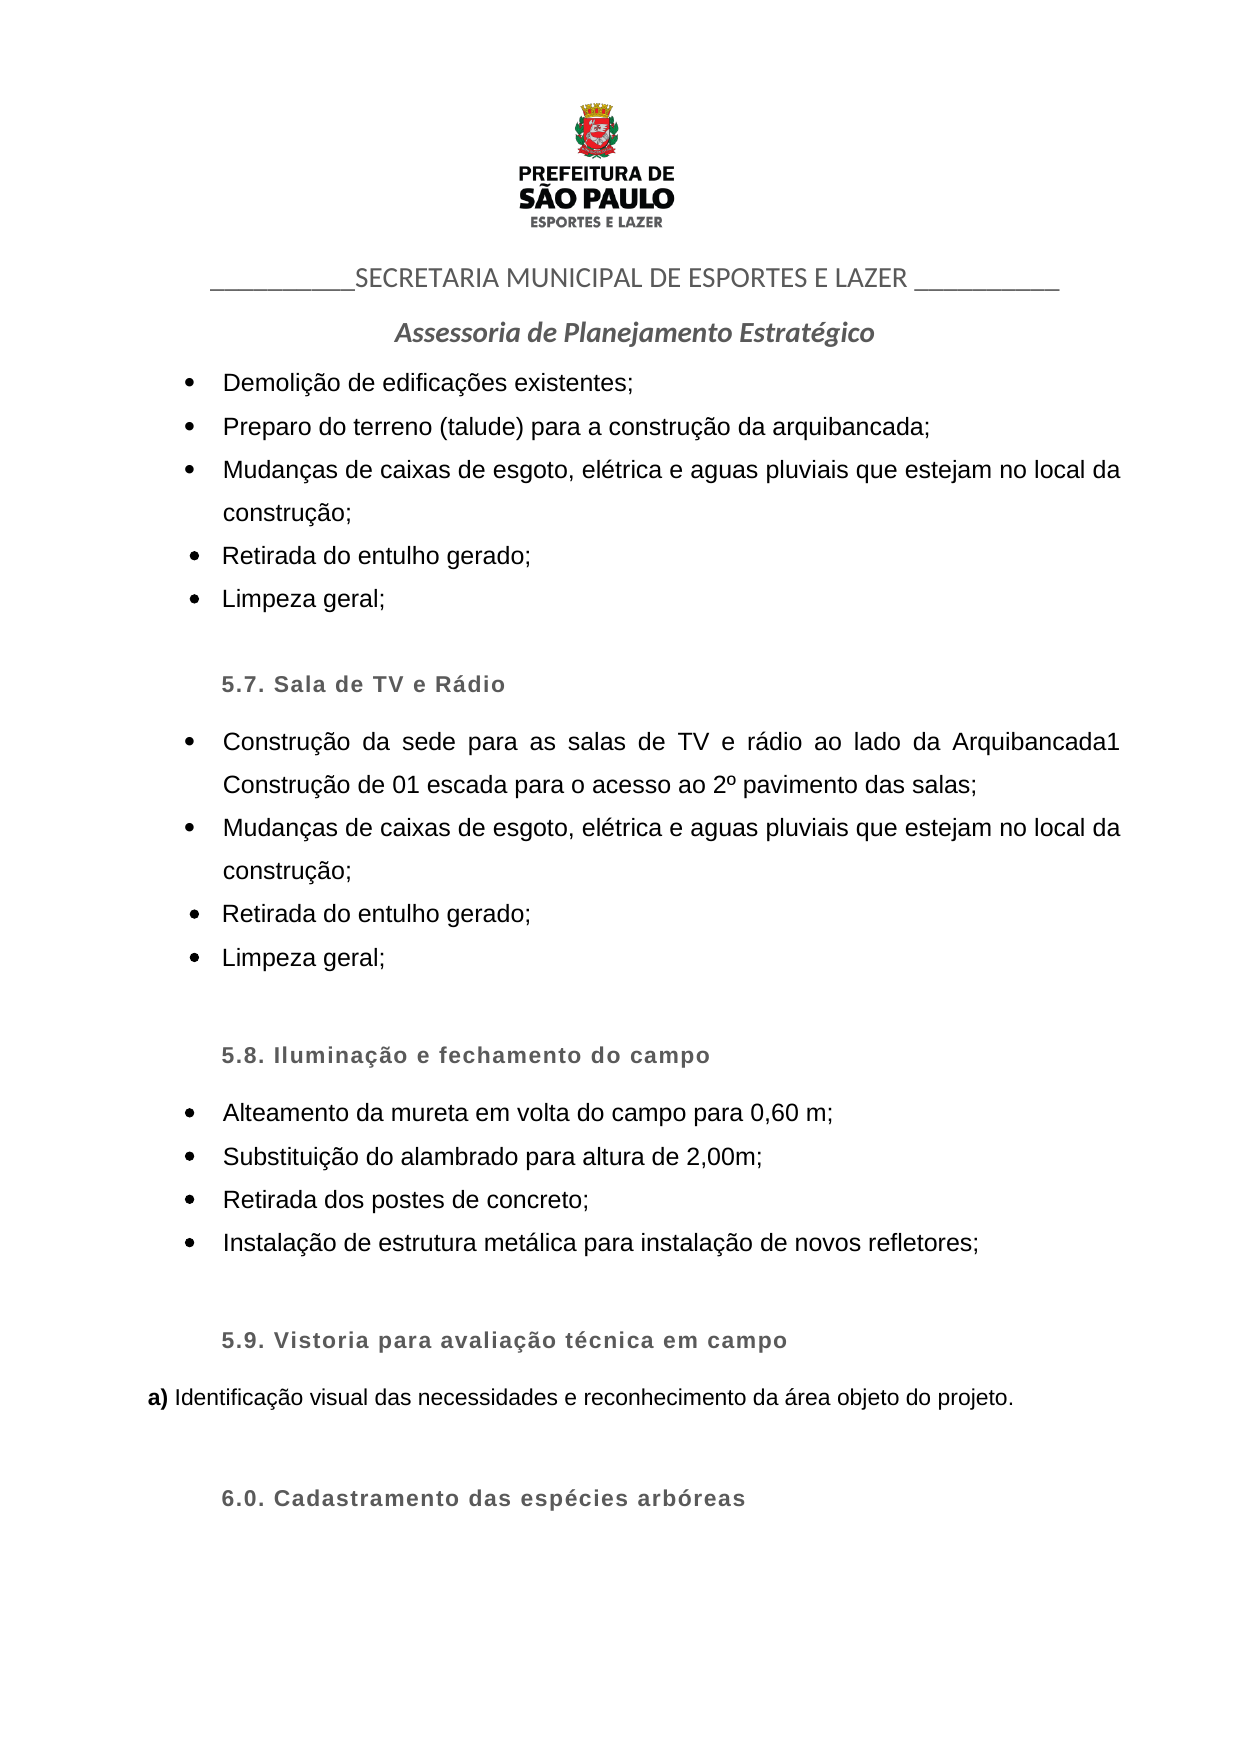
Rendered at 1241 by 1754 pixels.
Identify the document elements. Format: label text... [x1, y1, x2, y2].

list Mudanças de caixas de esgoto, elétrica e aguas pluviais que estejam no local da construção; [185, 455, 1122, 527]
list Mudanças de caixas de esgoto, elétrica e aguas pluviais que estejam no local da construção; [185, 813, 1122, 885]
picture [484, 81, 709, 250]
text a) Identificação visual das necessidades e reconhecimento da área objeto do projeto. [148, 1383, 1122, 1410]
list Alteamento da mureta em volta do campo para 0,60 m; [185, 1098, 1122, 1127]
list Retirada dos postes de concreto; [185, 1185, 1122, 1213]
subtitle 5.8. Iluminação e fechamento do campo [148, 1042, 1122, 1068]
subtitle 5.9. Vistoria para avaliação técnica em campo [148, 1327, 1122, 1354]
list Preparo do terreno (talude) para a construção da arquibancada; [185, 411, 1122, 440]
list Instalação de estrutura metálica para instalação de novos refletores; [185, 1228, 1122, 1257]
list Substituição do alambrado para altura de 2,00m; [185, 1141, 1122, 1170]
list Limpeza geral; [190, 943, 1122, 972]
list Retirada do entulho gerado; [190, 899, 1122, 928]
list Demolição de edificações existentes; [185, 368, 1122, 397]
list Construção da sede para as salas de TV e rádio ao lado da Arquibancada1 Construção de 01 escada para o acesso ao 2º pavimento das salas; [185, 727, 1122, 799]
subtitle 6.0. Cadastramento das espécies arbóreas [148, 1485, 1122, 1511]
list Limpeza geral; [190, 584, 1122, 613]
list Retirada do entulho gerado; [190, 541, 1122, 570]
subtitle 5.7. Sala de TV e Rádio [148, 671, 1122, 697]
